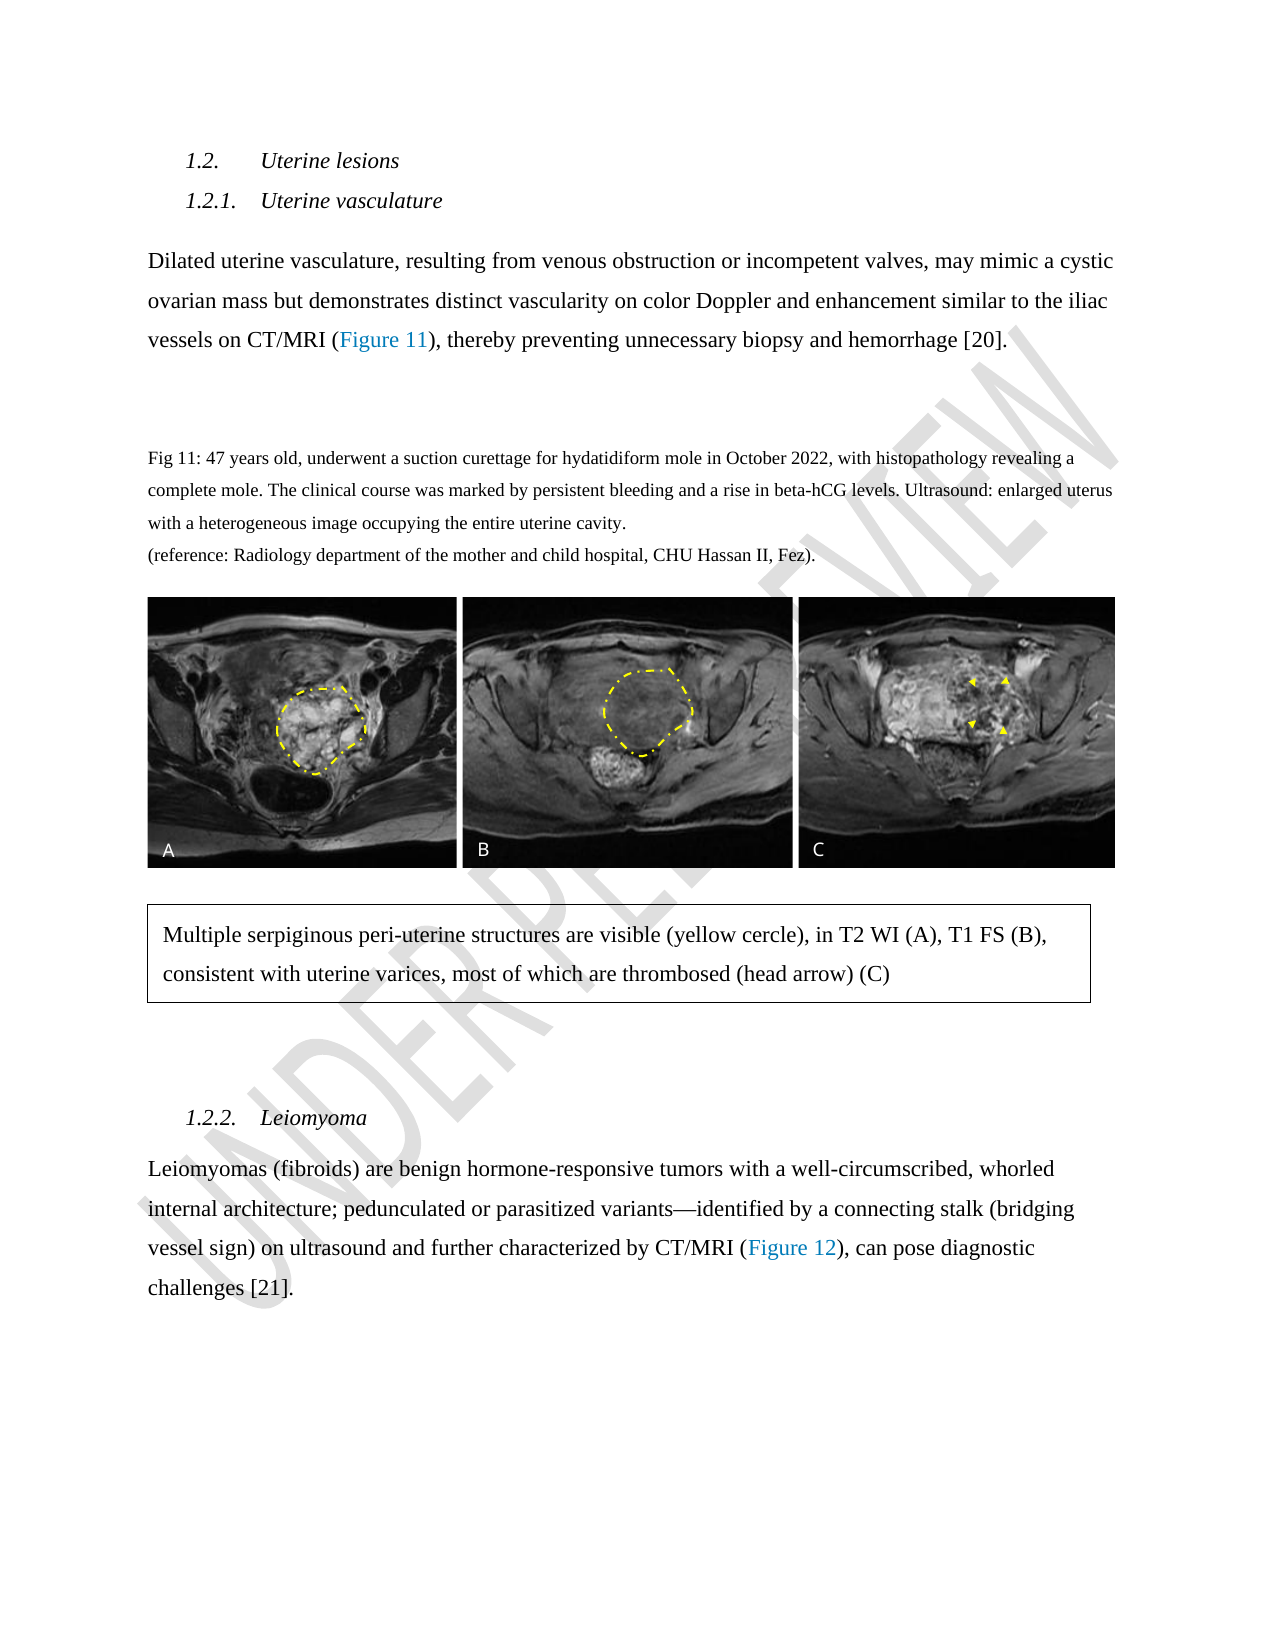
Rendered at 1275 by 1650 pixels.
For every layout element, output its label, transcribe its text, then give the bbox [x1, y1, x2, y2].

list Uterine vasculature [185, 187, 1127, 213]
list Leiomyoma [185, 1104, 1127, 1131]
text Fig 11: 47 years old, underwent a suction curettage for hydatidiform mole in October 2022, with histopathology revealing a complete mole. The clinical course was marked by persistent bleeding and a rise in beta-hCG levels. Ultrasound: enlarged uterus with a heterogeneous image occupying the entire uterine cavity. (reference: Radiology department of the mother and child hospital, CHU Hassan II, Fez). [148, 447, 1132, 565]
picture [798, 597, 1115, 868]
text Dilated uterine vasculature, resulting from venous obstruction or incompetent valves, may mimic a cystic ovarian mass but demonstrates distinct vascularity on color Doppler and enhancement similar to the iliac vessels on CT/MRI (Figure 11), thereby preventing unnecessary biopsy and hemorrhage [20]. [148, 247, 1127, 353]
picture [462, 597, 793, 868]
text Leiomyomas (fibroids) are benign hormone-responsive tumors with a well-circumscribed, whorled internal architecture; pedunculated or parasitized variants—identified by a connecting stalk (bridging vessel sign) on ultrasound and further characterized by CT/MRI (Figure 12), can pose diagnostic challenges [21]. [148, 1155, 1127, 1300]
picture [147, 597, 457, 868]
list Uterine lesions [185, 148, 1127, 174]
